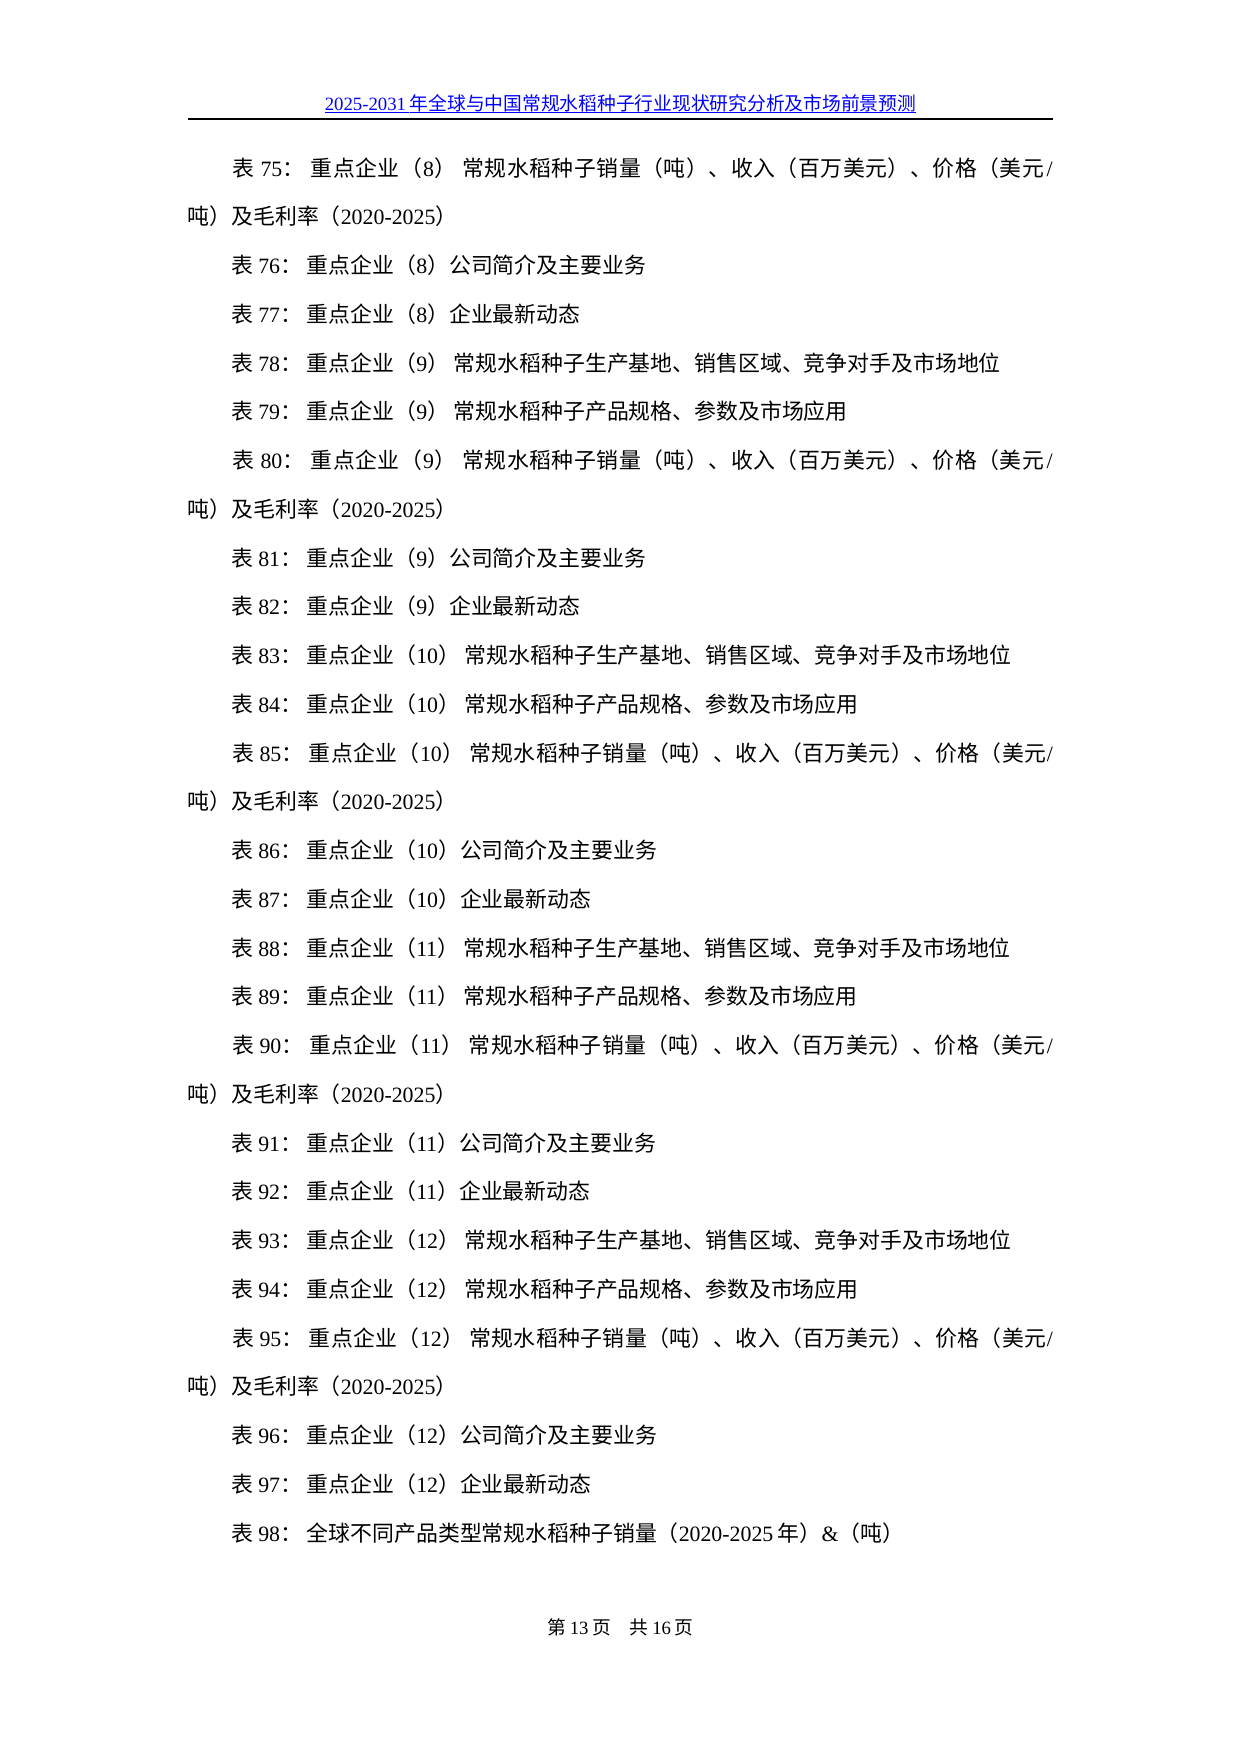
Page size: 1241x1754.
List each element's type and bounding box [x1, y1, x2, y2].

text [187, 150, 1053, 1548]
